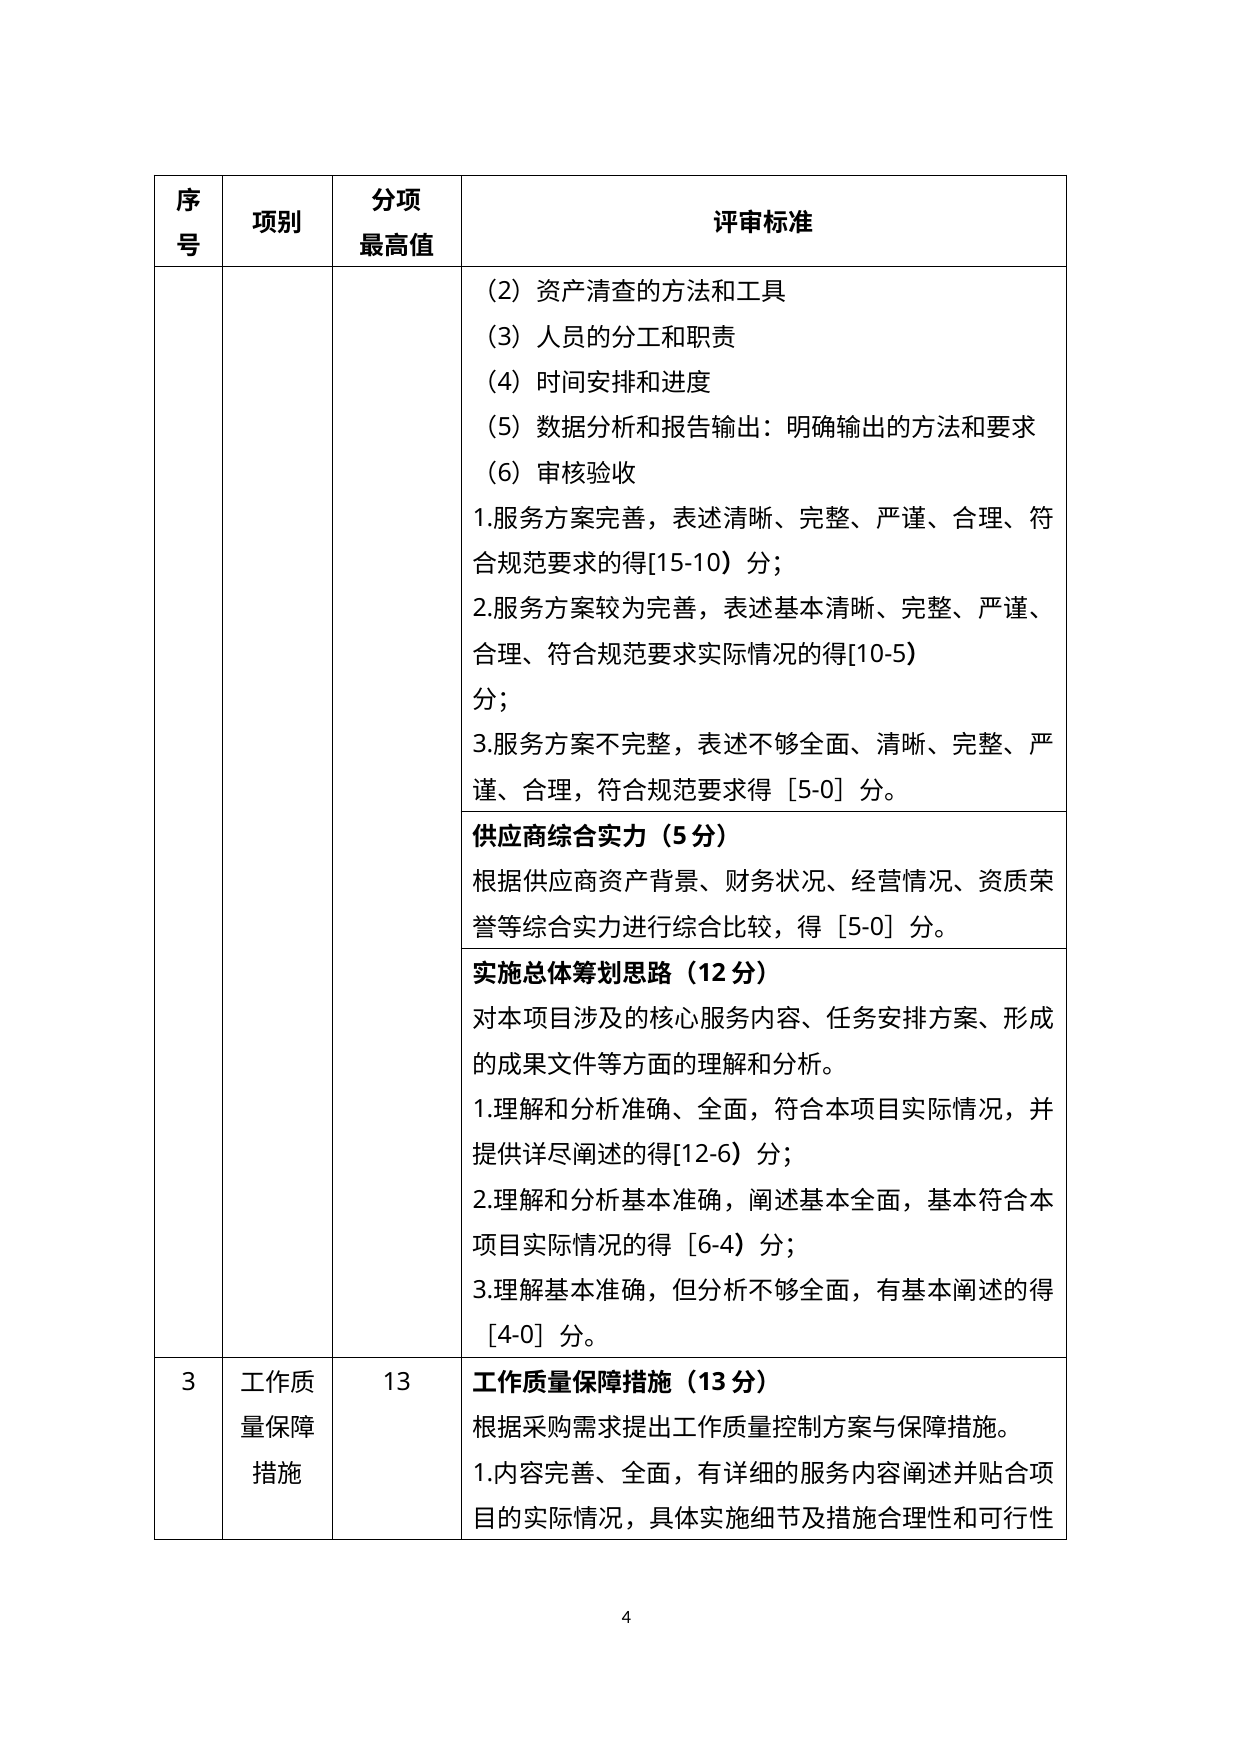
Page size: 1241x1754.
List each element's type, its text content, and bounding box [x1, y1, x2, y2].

table_cell 3 [155, 1358, 222, 1539]
table_header 分项 最高值 [333, 176, 461, 266]
table_cell 实施总体筹划思路（12分） 对本项目涉及的核心服务内容、任务安排方案、形成的成果文件等方面的理解和分析。 1.理解和分析准确、全面，符合本项目实际情况，并提供详尽阐述的得[12-6）分； 2.理解和分析基本准确，阐述基本全面，基本符合本项目实际情况的得［6-4）分； 3.理解基本准确，但分析不够全面，有基本阐述的得［4-0］分。 [462, 949, 1066, 1357]
table_cell 供应商综合实力（5分） 根据供应商资产背景、财务状况、经营情况、资质荣誉等综合实力进行综合比较，得［5-0］分。 [462, 812, 1066, 948]
table_header 序号 [155, 176, 222, 266]
table_cell 工作质量保障措施 [223, 1358, 332, 1539]
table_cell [462, 1358, 1066, 1539]
table_header 评审标准 [462, 176, 1066, 266]
table_cell 13 [333, 1358, 461, 1539]
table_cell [462, 267, 1066, 811]
table_header 项别 [223, 176, 332, 266]
